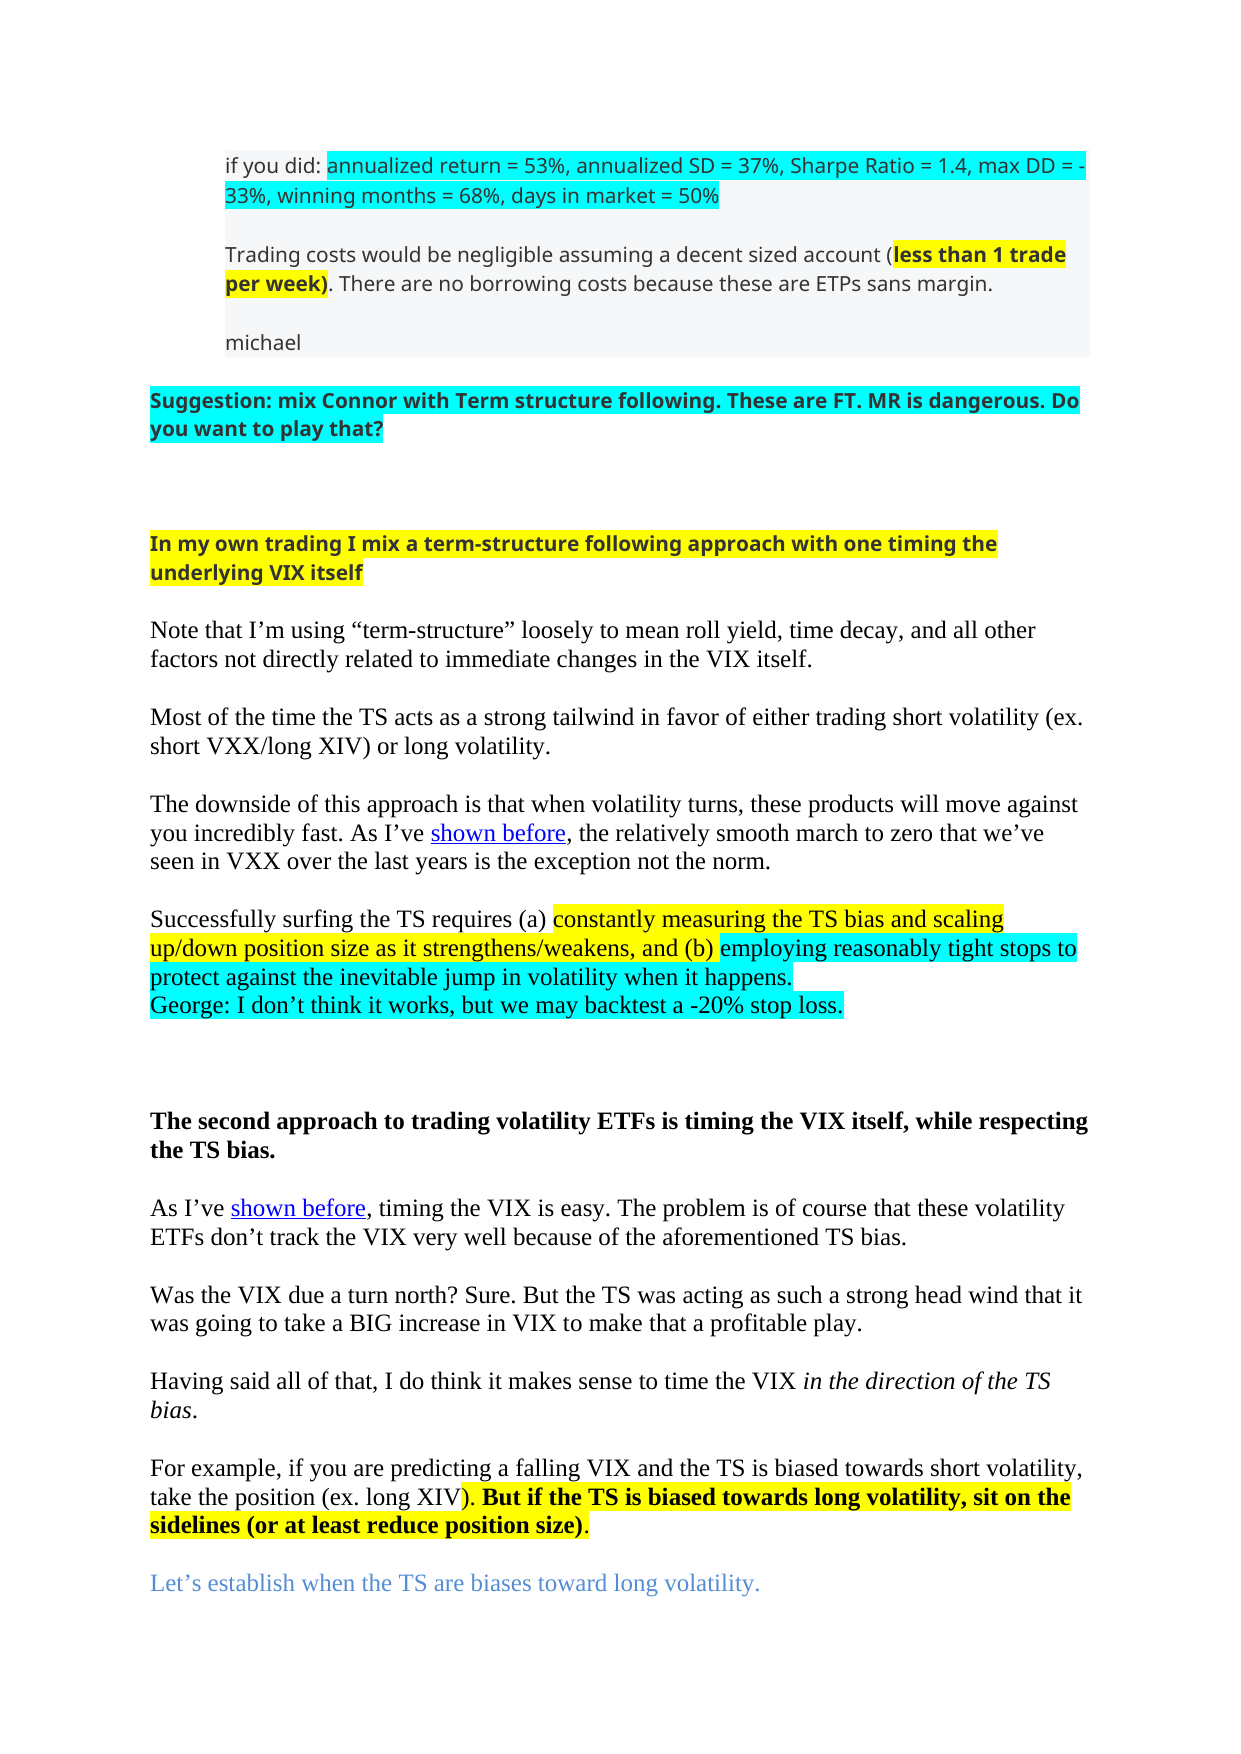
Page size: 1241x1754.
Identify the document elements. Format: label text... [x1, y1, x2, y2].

text The downside of this approach is that when volatility turns, these products will move against you incredibly fast. As I’ve shown before, the relatively smooth march to zero that we’ve seen in VXX over the last years is the exception not the norm. [150, 789, 1090, 875]
text For example, if you are predicting a falling VIX and the TS is biased towards short volatility, take the position (ex. long XIV). But if the TS is biased towards long volatility, sit on the sidelines (or at least reduce position size). [150, 1453, 1090, 1539]
text Most of the time the TS acts as a strong tailwind in favor of either trading short volatility (ex. short VXX/long XIV) or long volatility. [150, 702, 1090, 760]
text Note that I’m using “term-structure” loosely to mean roll yield, time decay, and all other factors not directly related to immediate changes in the VIX itself. [150, 616, 1090, 673]
text Having said all of that, I do think it makes sense to time the VIX in the direction of the TS bias. [150, 1366, 1090, 1424]
text michael [225, 327, 1090, 357]
text In my own trading I mix a term-structure following approach with one timing the underlying VIX itself [150, 529, 1090, 586]
text Let’s establish when the TS are biases toward long volatility. [150, 1568, 1090, 1597]
text The second approach to trading volatility ETFs is timing the VIX itself, while respecting the TS bias. [150, 1106, 1090, 1164]
text Suggestion: mix Connor with Term structure following. These are FT. MR is dangerous. Do you want to play that? [383, 386, 1090, 443]
text As I’ve shown before, timing the VIX is easy. The problem is of course that these volatility ETFs don’t track the VIX very well because of the aforementioned TS bias. [150, 1193, 1090, 1251]
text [225, 150, 1090, 209]
text Successfully surfing the TS requires (a) constantly measuring the TS bias and scaling up/down position size as it strengthens/weakens, and (b) employing reasonably tight stops to protect against the inevitable jump in volatility when it happens. George: I don’t think it works, but we may backtest a -20% stop loss. [793, 904, 1090, 1019]
text Was the VIX due a turn north? Sure. But the TS was acting as such a strong head wind that it was going to take a BIG increase in VIX to make that a profitable play. [150, 1280, 1090, 1337]
text Trading costs would be negligible assuming a decent sized account (less than 1 trade per week). There are no borrowing costs because these are ETPs sans margin. [225, 238, 1090, 298]
